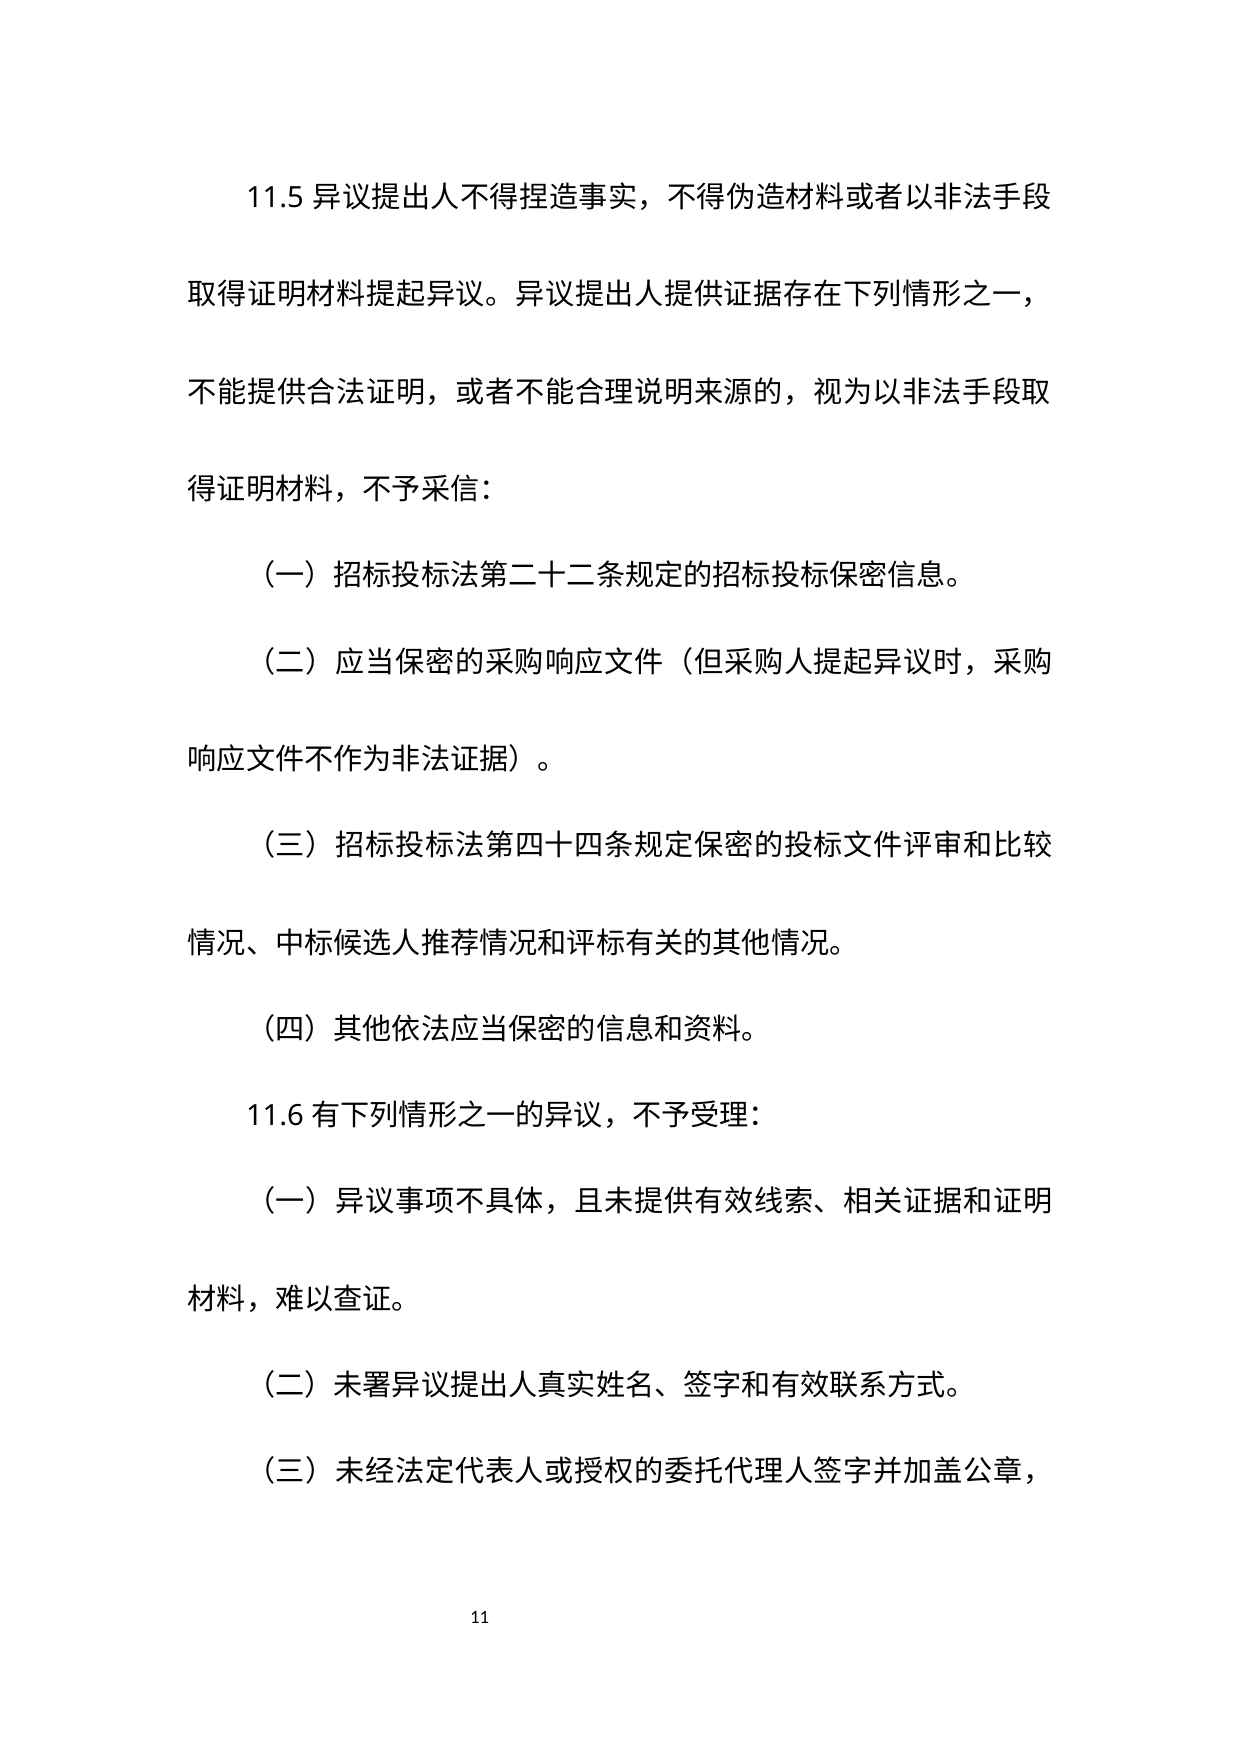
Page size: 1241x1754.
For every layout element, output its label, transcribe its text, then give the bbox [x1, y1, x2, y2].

text 11.5 异议提出人不得捏造事实，不得伪造材料或者以非法手段取得证明材料提起异议。异议提出人提供证据存在下列情形之一，不能提供合法证明，或者不能合理说明来源的，视为以非法手段取得证明材料，不予采信： [187, 162, 1053, 519]
text （二）未署异议提出人真实姓名、签字和有效联系方式。 [187, 1350, 1053, 1415]
text （三）招标投标法第四十四条规定保密的投标文件评审和比较情况、中标候选人推荐情况和评标有关的其他情况。 [187, 810, 1053, 973]
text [187, 1436, 1053, 1501]
text （四）其他依法应当保密的信息和资料。 [187, 994, 1053, 1059]
text （一）招标投标法第二十二条规定的招标投标保密信息。 [187, 541, 1053, 606]
text （一）异议事项不具体，且未提供有效线索、相关证据和证明材料，难以查证。 [187, 1166, 1053, 1329]
text （二）应当保密的采购响应文件（但采购人提起异议时，采购响应文件不作为非法证据）。 [187, 627, 1053, 789]
text 11.6 有下列情形之一的异议，不予受理： [187, 1080, 1053, 1145]
